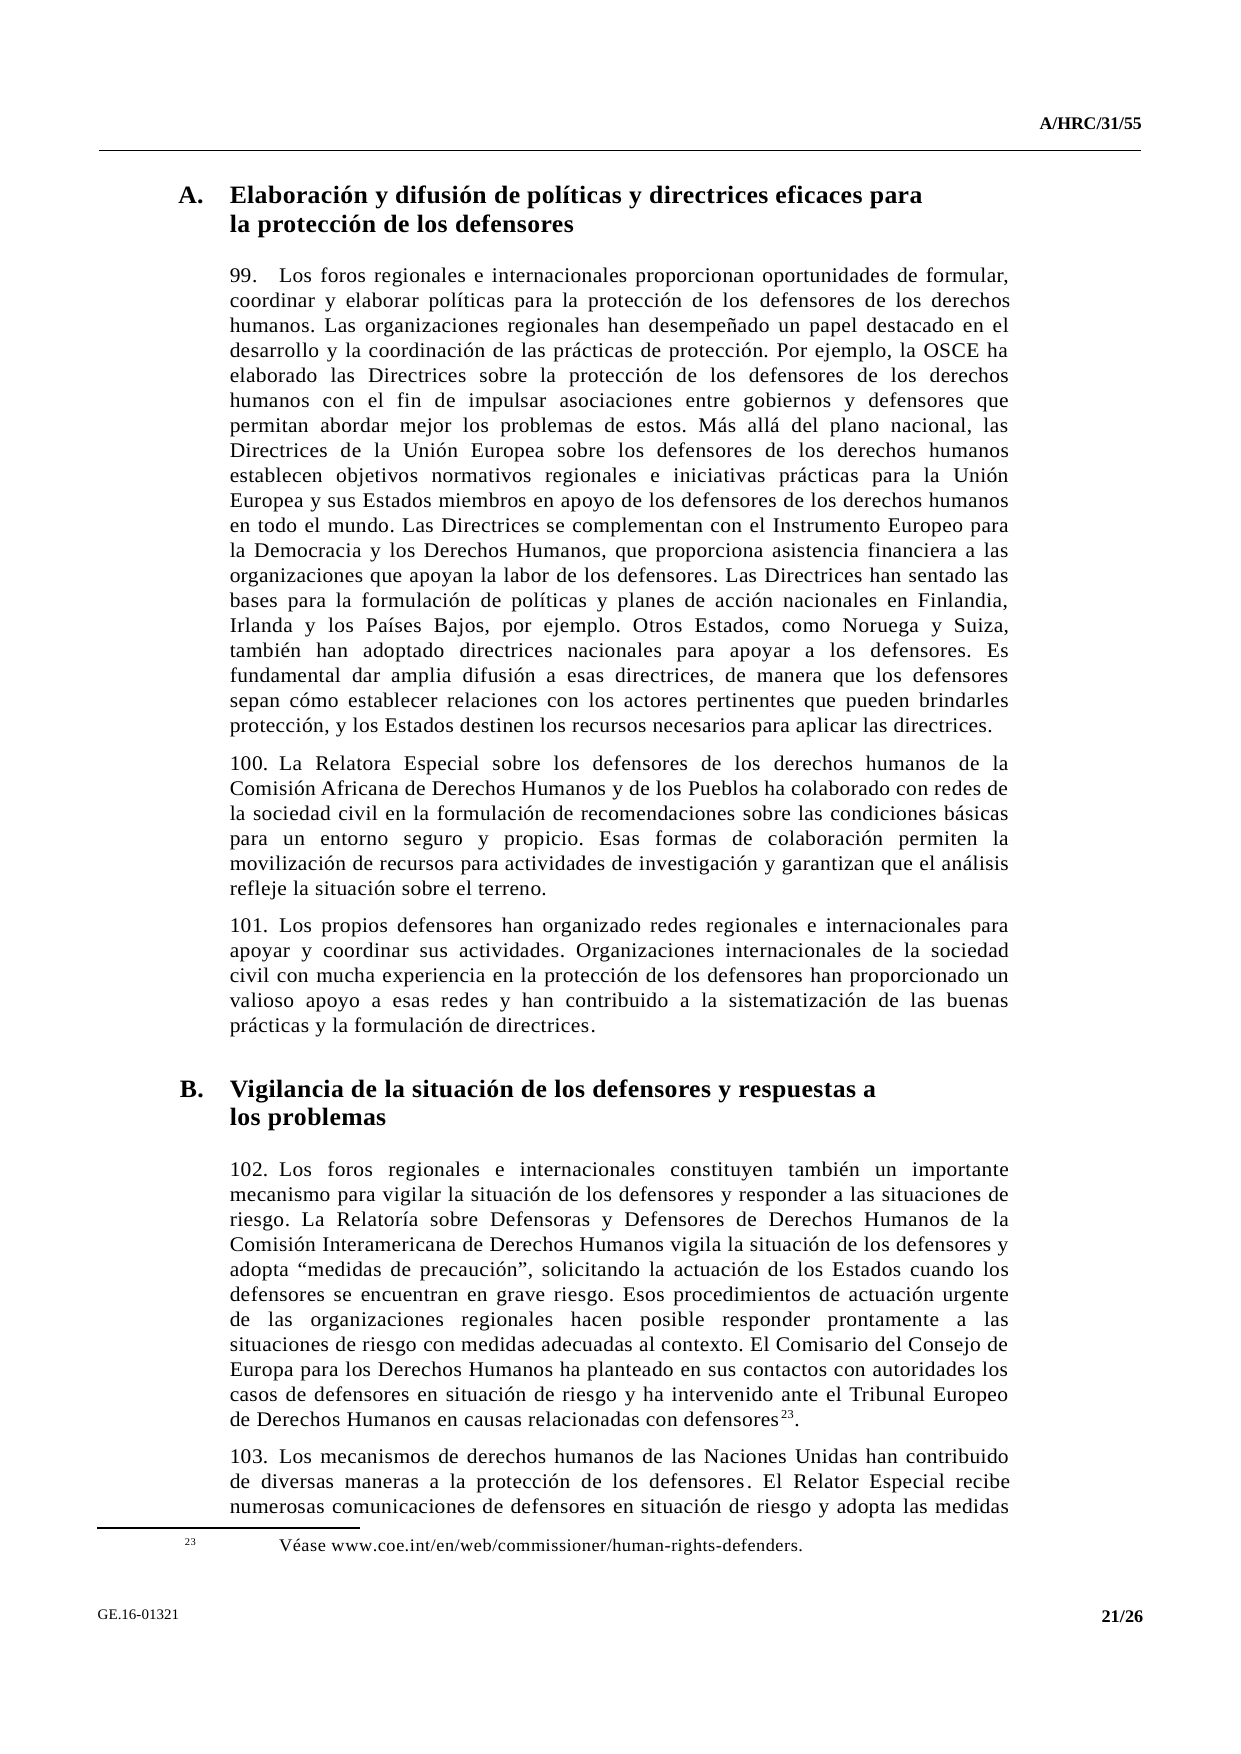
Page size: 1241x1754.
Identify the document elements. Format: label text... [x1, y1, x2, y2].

text 101. Los propios defensores han organizado redes regionales e internacionales para apoyar y coordinar sus actividades. Organizaciones internacionales de la sociedad civil con mucha experiencia en la protección de los defensores han proporcionado un valioso apoyo a esas redes y han contribuido a la sistematización de las buenas prácticas y la formulación de directrices. [229, 913, 1011, 1038]
text 99. Los foros regionales e internacionales proporcionan oportunidades de formular, coordinar y elaborar políticas para la protección de los defensores de los derechos humanos. Las organizaciones regionales han desempeñado un papel destacado en el desarrollo y la coordinación de las prácticas de protección. Por ejemplo, la OSCE ha elaborado las Directrices sobre la protección de los defensores de los derechos humanos con el fin de impulsar asociaciones entre gobiernos y defensores que permitan abordar mejor los problemas de estos. Más allá del plano nacional, las Directrices de la Unión Europea sobre los defensores de los derechos humanos establecen objetivos normativos regionales e iniciativas prácticas para la Unión Europea y sus Estados miembros en apoyo de los defensores de los derechos humanos en todo el mundo. Las Directrices se complementan con el Instrumento Europeo para la Democracia y los Derechos Humanos, que proporciona asistencia financiera a las organizaciones que apoyan la labor de los defensores. Las Directrices han sentado las bases para la formulación de políticas y planes de acción nacionales en Finlandia, Irlanda y los Países Bajos, por ejemplo. Otros Estados, como Noruega y Suiza, también han adoptado directrices nacionales para apoyar a los defensores. Es fundamental dar amplia difusión a esas directrices, de manera que los defensores sepan cómo establecer relaciones con los actores pertinentes que pueden brindarles protección, y los Estados destinen los recursos necesarios para aplicar las directrices. [229, 263, 1011, 738]
text A. Elaboración y difusión de políticas y directrices eficaces para la protección de los defensores [97, 181, 1011, 238]
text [229, 1444, 1011, 1519]
text 100. La Relatora Especial sobre los defensores de los derechos humanos de la Comisión Africana de Derechos Humanos y de los Pueblos ha colaborado con redes de la sociedad civil en la formulación de recomendaciones sobre las condiciones básicas para un entorno seguro y propicio. Esas formas de colaboración permiten la movilización de recursos para actividades de investigación y garantizan que el análisis refleje la situación sobre el terreno. [229, 750, 1011, 900]
text B. Vigilancia de la situación de los defensores y respuestas a los problemas [97, 1075, 1011, 1131]
text 102. Los foros regionales e internacionales constituyen también un importante mecanismo para vigilar la situación de los defensores y responder a las situaciones de riesgo. La Relatoría sobre Defensoras y Defensores de Derechos Humanos de la Comisión Interamericana de Derechos Humanos vigila la situación de los defensores y adopta “medidas de precaución”, solicitando la actuación de los Estados cuando los defensores se encuentran en grave riesgo. Esos procedimientos de actuación urgente de las organizaciones regionales hacen posible responder prontamente a las situaciones de riesgo con medidas adecuadas al contexto. El Comisario del Consejo de Europa para los Derechos Humanos ha planteado en sus contactos con autoridades los casos de defensores en situación de riesgo y ha intervenido ante el Tribunal Europeo de Derechos Humanos en causas relacionadas con defensores. [229, 1156, 1011, 1431]
